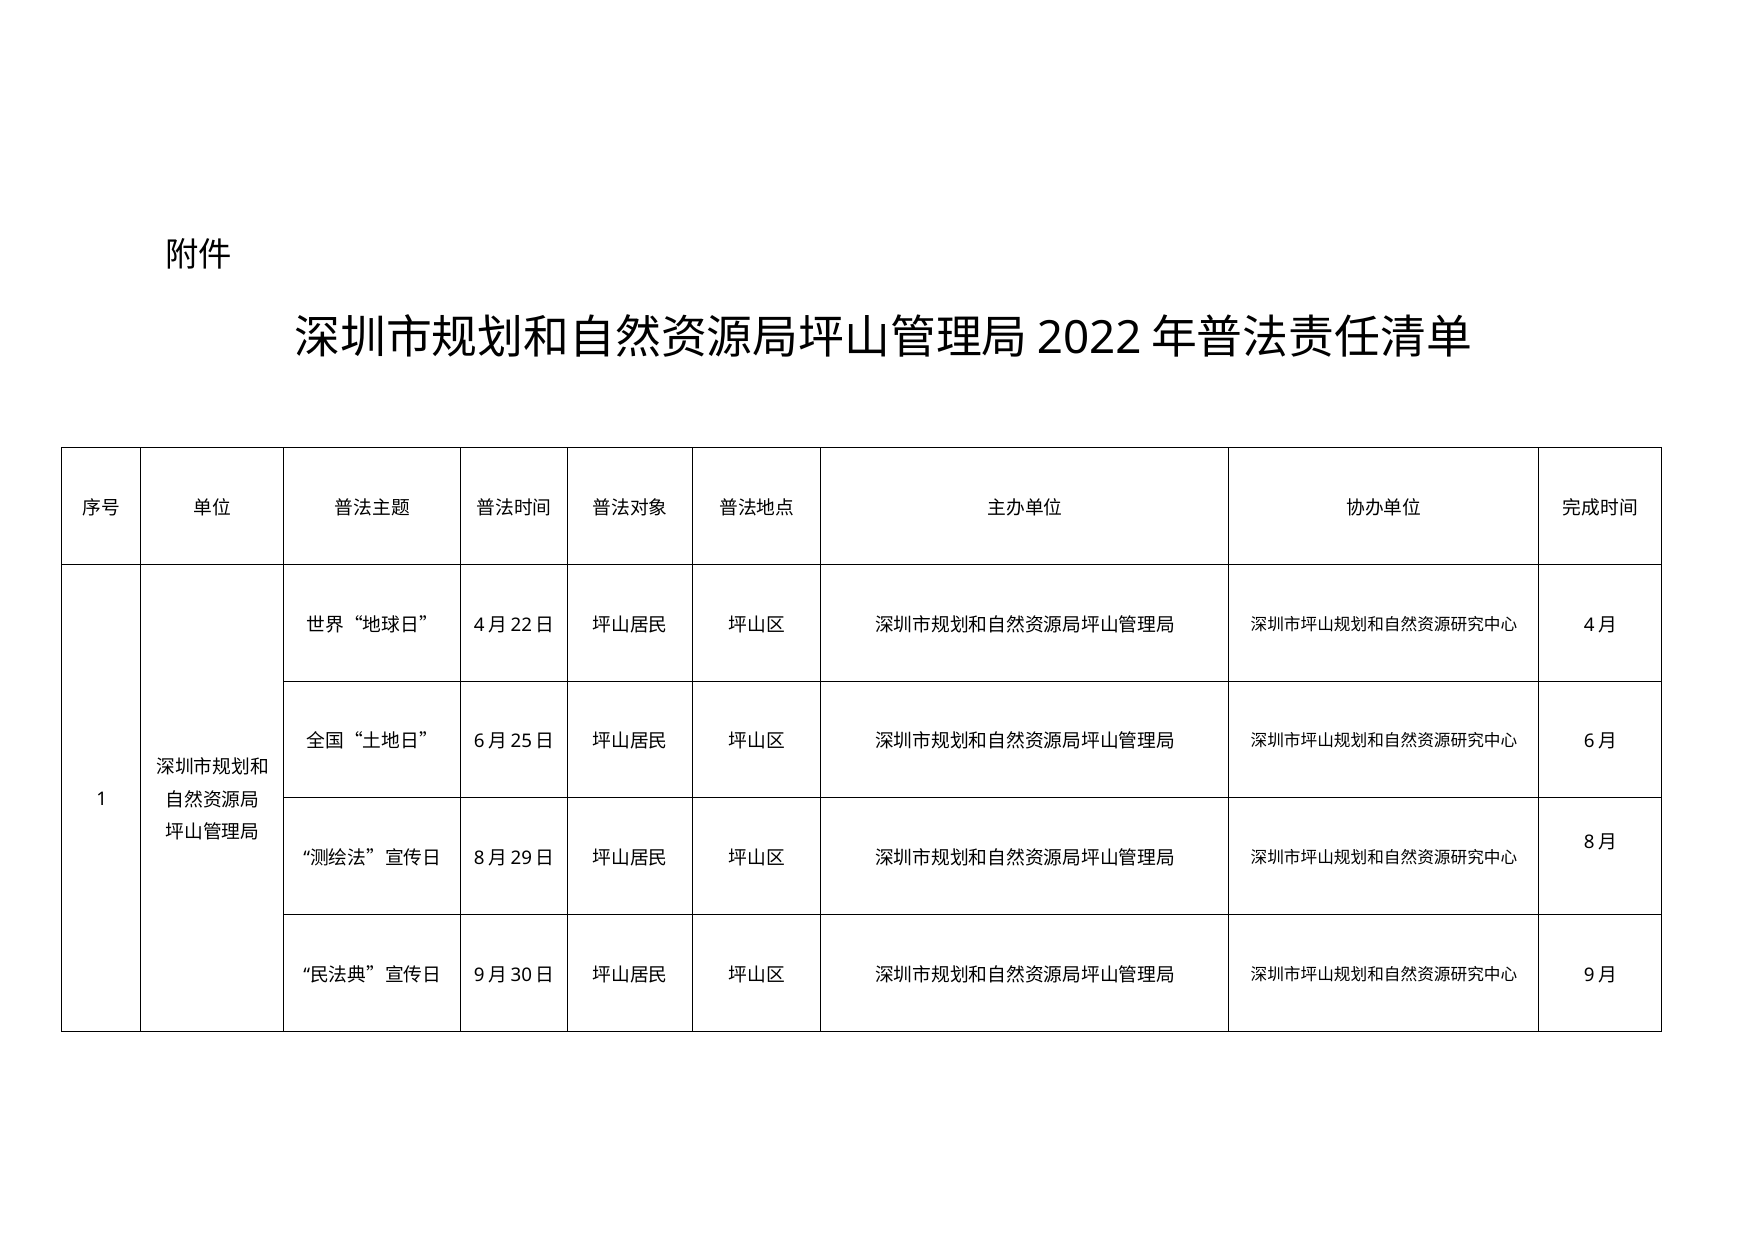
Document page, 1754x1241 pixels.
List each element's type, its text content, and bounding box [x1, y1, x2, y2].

table_cell 9月30日 [461, 915, 567, 1031]
table_header 协办单位 [1229, 448, 1538, 564]
table_cell “民法典”宣传日 [284, 915, 460, 1031]
table_cell 深圳市规划和自然资源局坪山管理局 [821, 798, 1228, 914]
table_header 普法时间 [461, 448, 567, 564]
table_cell 坪山居民 [568, 682, 692, 797]
table_header 序号 [62, 448, 140, 564]
table_header 单位 [141, 448, 283, 564]
text 附件 [165, 220, 1600, 285]
table_cell 坪山区 [693, 915, 820, 1031]
table_cell “测绘法”宣传日 [284, 798, 460, 914]
table_header 普法地点 [693, 448, 820, 564]
table_cell 坪山居民 [568, 798, 692, 914]
table_cell 深圳市坪山规划和自然资源研究中心 [1229, 682, 1538, 797]
table_cell 深圳市坪山规划和自然资源研究中心 [1229, 798, 1538, 914]
table_cell 9月 [1539, 915, 1661, 1031]
table_cell 深圳市规划和自然资源局 坪山管理局 [141, 565, 283, 1031]
text 深圳市规划和自然资源局坪山管理局2022年普法责任清单 [165, 285, 1600, 382]
table_cell 世界“地球日” [284, 565, 460, 681]
table_cell 全国“土地日” [284, 682, 460, 797]
table_cell 深圳市规划和自然资源局坪山管理局 [821, 682, 1228, 797]
table_cell 深圳市坪山规划和自然资源研究中心 [1229, 915, 1538, 1031]
table_cell 1 [62, 565, 140, 1031]
table_cell 深圳市坪山规划和自然资源研究中心 [1229, 565, 1538, 681]
table_cell 坪山区 [693, 682, 820, 797]
table_cell 深圳市规划和自然资源局坪山管理局 [821, 565, 1228, 681]
table_cell 坪山居民 [568, 915, 692, 1031]
table_cell 坪山区 [693, 565, 820, 681]
table_header 普法主题 [284, 448, 460, 564]
table_cell 8月29日 [461, 798, 567, 914]
table_cell 4月22日 [461, 565, 567, 681]
table_cell 6月 [1539, 682, 1661, 797]
table_header 主办单位 [821, 448, 1228, 564]
table_cell 8月 [1539, 798, 1661, 914]
table_cell 坪山居民 [568, 565, 692, 681]
table_cell 坪山区 [693, 798, 820, 914]
table_cell 6月25日 [461, 682, 567, 797]
table_header 普法对象 [568, 448, 692, 564]
table_cell 深圳市规划和自然资源局坪山管理局 [821, 915, 1228, 1031]
table_header 完成时间 [1539, 448, 1661, 564]
table_cell 4月 [1539, 565, 1661, 681]
